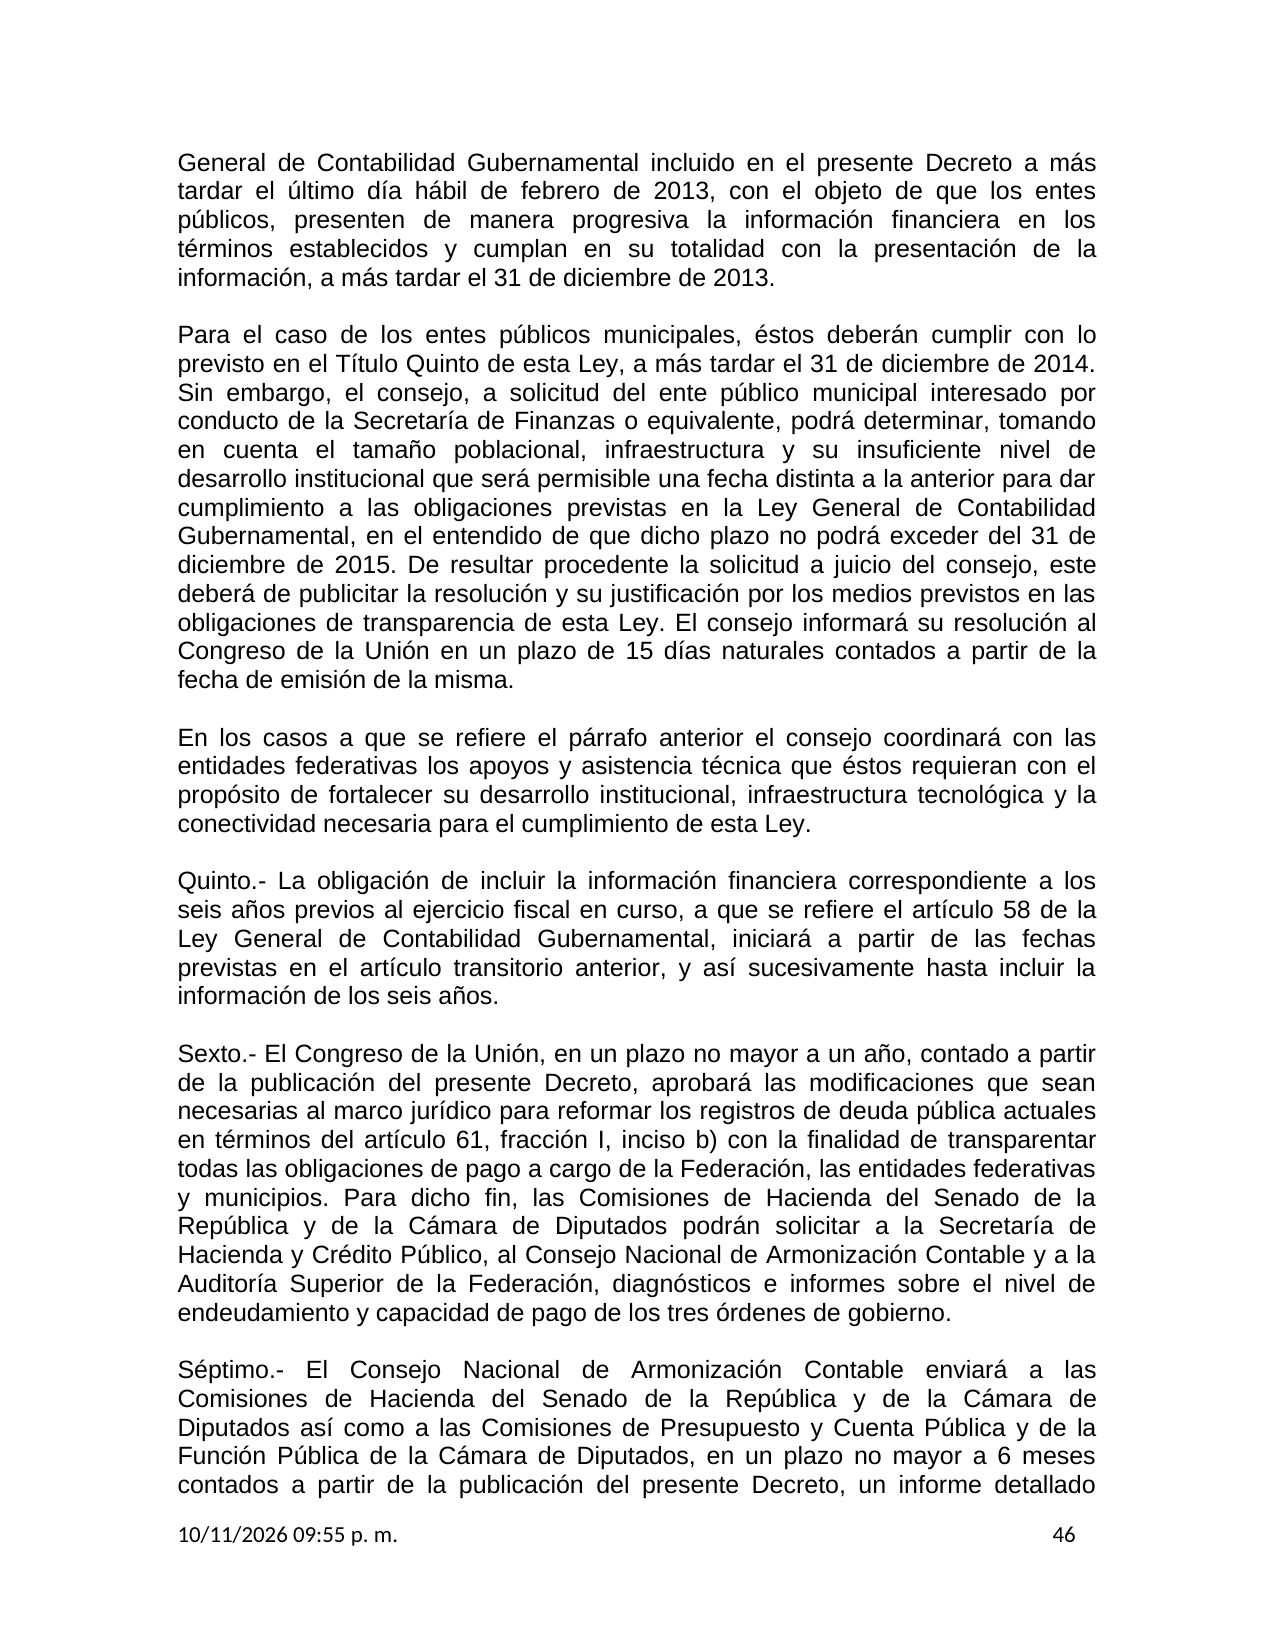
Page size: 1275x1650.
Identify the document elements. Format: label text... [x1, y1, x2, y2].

text Para el caso de los entes públicos municipales, éstos deberán cumplir con lo previsto en el Título Quinto de esta Ley, a más tardar el 31 de diciembre de 2014. Sin embargo, el consejo, a solicitud del ente público municipal interesado por conducto de la Secretaría de Finanzas o equivalente, podrá determinar, tomando en cuenta el tamaño poblacional, infraestructura y su insuficiente nivel de desarrollo institucional que será permisible una fecha distinta a la anterior para dar cumplimiento a las obligaciones previstas en la Ley General de Contabilidad Gubernamental, en el entendido de que dicho plazo no podrá exceder del 31 de diciembre de 2015. De resultar procedente la solicitud a juicio del consejo, este deberá de publicitar la resolución y su justificación por los medios previstos en las obligaciones de transparencia de esta Ley. El consejo informará su resolución al Congreso de la Unión en un plazo de 15 días naturales contados a partir de la fecha de emisión de la misma. [177, 320, 1098, 694]
text Sexto.- El Congreso de la Unión, en un plazo no mayor a un año, contado a partir de la publicación del presente Decreto, aprobará las modificaciones que sean necesarias al marco jurídico para reformar los registros de deuda pública actuales en términos del artículo 61, fracción I, inciso b) con la finalidad de transparentar todas las obligaciones de pago a cargo de la Federación, las entidades federativas y municipios. Para dicho fin, las Comisiones de Hacienda del Senado de la República y de la Cámara de Diputados podrán solicitar a la Secretaría de Hacienda y Crédito Público, al Consejo Nacional de Armonización Contable y a la Auditoría Superior de la Federación, diagnósticos e informes sobre el nivel de endeudamiento y capacidad de pago de los tres órdenes de gobierno. [177, 1039, 1098, 1326]
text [177, 1355, 1098, 1499]
text Quinto.- La obligación de incluir la información financiera correspondiente a los seis años previos al ejercicio fiscal en curso, a que se refiere el artículo 58 de la Ley General de Contabilidad Gubernamental, iniciará a partir de las fechas previstas en el artículo transitorio anterior, y así sucesivamente hasta incluir la información de los seis años. [177, 866, 1098, 1010]
text En los casos a que se refiere el párrafo anterior el consejo coordinará con las entidades federativas los apoyos y asistencia técnica que éstos requieran con el propósito de fortalecer su desarrollo institucional, infraestructura tecnológica y la conectividad necesaria para el cumplimiento de esta Ley. [177, 723, 1098, 838]
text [177, 148, 1098, 291]
